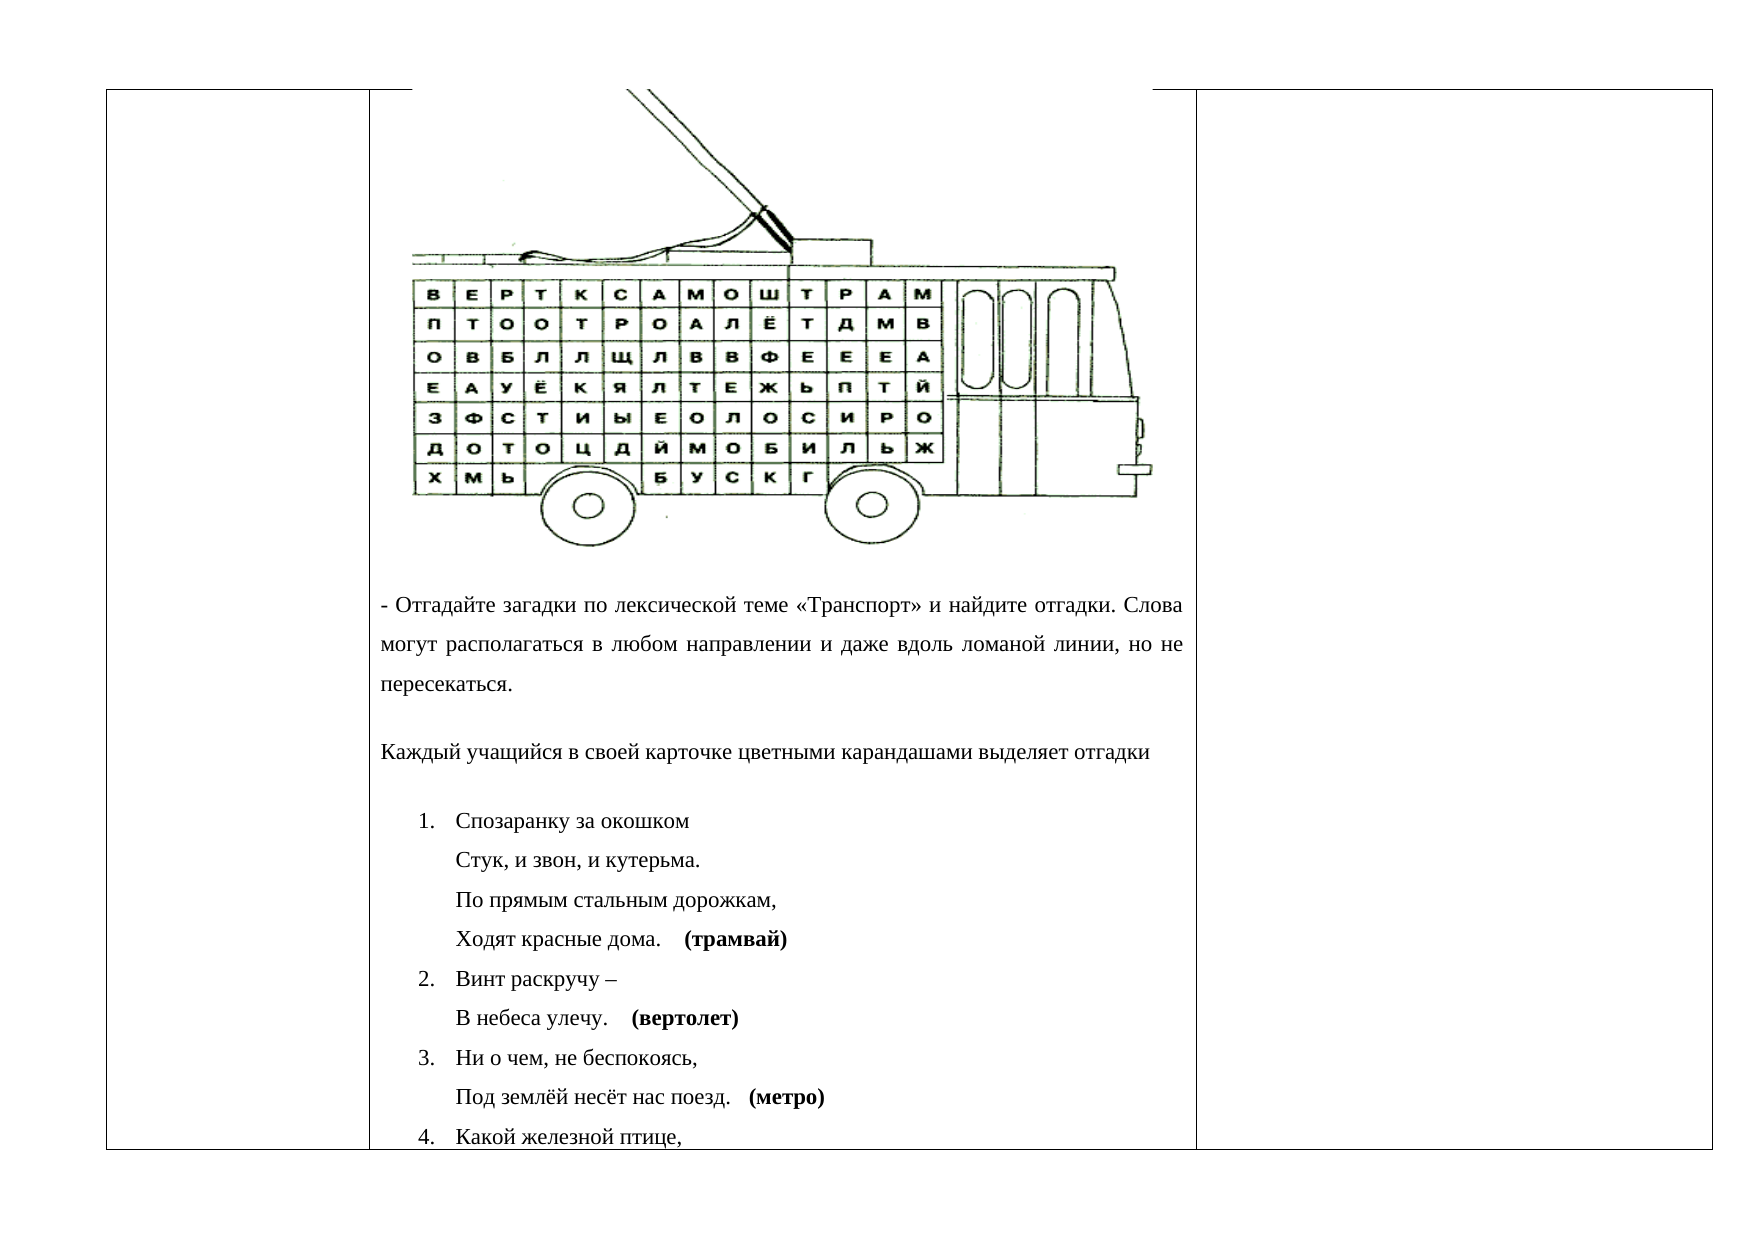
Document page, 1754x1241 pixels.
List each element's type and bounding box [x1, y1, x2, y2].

table_cell [1197, 90, 1712, 1149]
table_cell [107, 90, 369, 1149]
table_cell [370, 90, 1196, 1149]
